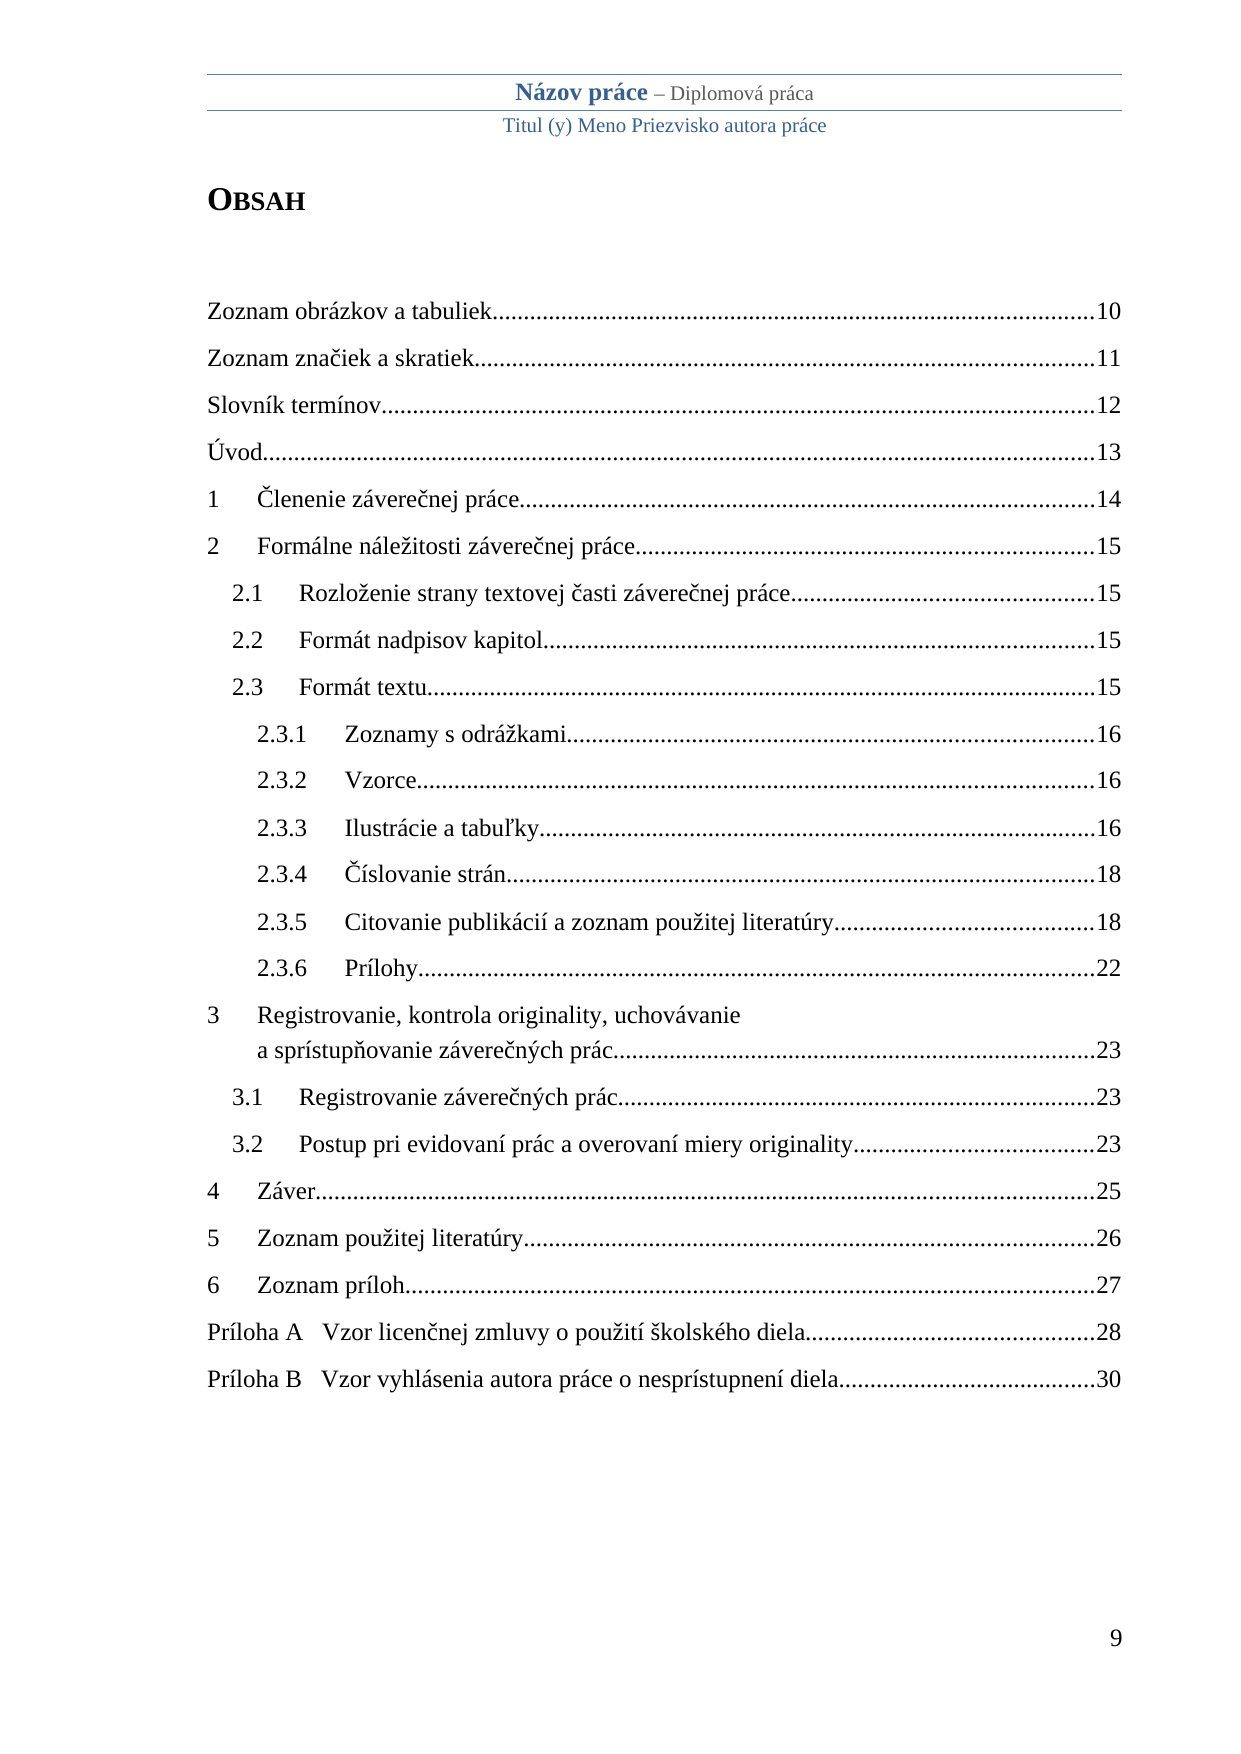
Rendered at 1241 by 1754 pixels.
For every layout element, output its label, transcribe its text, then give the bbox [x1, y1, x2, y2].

text Obsah [207, 179, 1122, 217]
text Úvod 13 [207, 437, 1122, 466]
text 2.3.4 Číslovanie strán 18 [257, 859, 1122, 888]
text 2.3.3 Ilustrácie a tabuľky 16 [257, 813, 1122, 841]
text 2 Formálne náležitosti záverečnej práce 15 [207, 531, 1122, 559]
text 2.3.2 Vzorce 16 [257, 766, 1122, 794]
text Zoznam obrázkov a tabuliek 10 [207, 296, 1122, 324]
text 2.3.1 Zoznamy s odrážkami 16 [257, 719, 1122, 747]
text Zoznam značiek a skratiek 11 [207, 343, 1122, 372]
text 3.1 Registrovanie záverečných prác 23 [232, 1082, 1122, 1111]
text 4 Záver 25 [207, 1176, 1122, 1205]
text 2.1 Rozloženie strany textovej časti záverečnej práce 15 [232, 578, 1122, 606]
text 2.2 Formát nadpisov kapitol 15 [232, 625, 1122, 653]
text 2.3.6 Prílohy 22 [257, 953, 1122, 982]
text 2.3 Formát textu 15 [232, 672, 1122, 700]
text 2.3.5 Citovanie publikácií a zoznam použitej literatúry 18 [257, 907, 1122, 935]
text Slovník termínov 12 [207, 390, 1122, 418]
text 5 Zoznam použitej literatúry 26 [207, 1223, 1122, 1252]
text 3 Registrovanie, kontrola originality, uchovávanie a sprístupňovanie záverečných prác 23 [207, 1001, 1122, 1064]
text Príloha A Vzor licenčnej zmluvy o použití školského diela 28 [207, 1317, 1122, 1346]
text 6 Zoznam príloh 27 [207, 1270, 1122, 1299]
text Príloha B Vzor vyhlásenia autora práce o nesprístupnení diela 30 [207, 1364, 1122, 1393]
text 1 Členenie záverečnej práce 14 [207, 484, 1122, 512]
text 3.2 Postup pri evidovaní prác a overovaní miery originality 23 [232, 1129, 1122, 1158]
